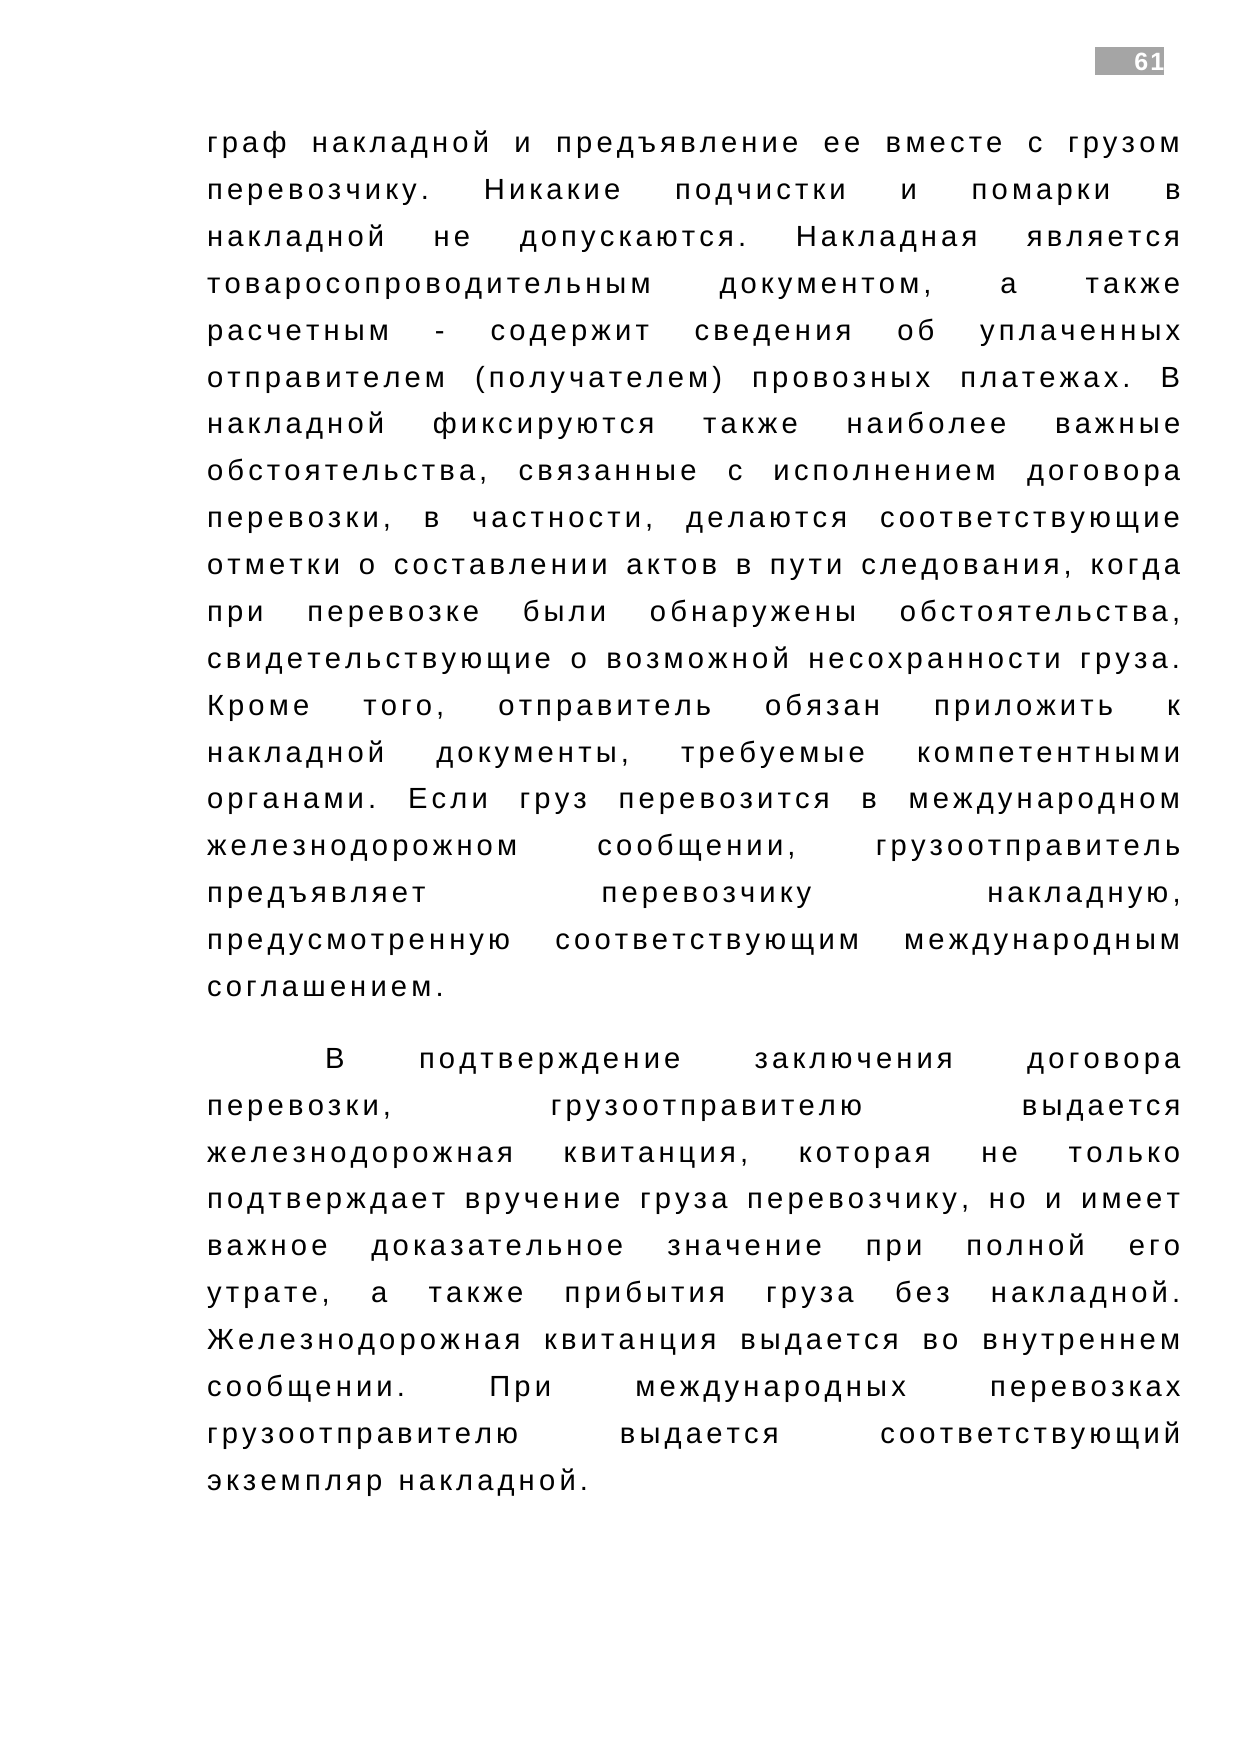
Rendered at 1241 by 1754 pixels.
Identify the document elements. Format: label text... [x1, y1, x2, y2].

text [207, 125, 1181, 1002]
text В подтверждение заключения договора перевозки, грузоотправителю выдается железнодорожная квитанция, которая не только подтверждает вручение груза перевозчику, но и имеет важное доказательное значение при полной его утрате, а также прибытия груза без накладной. Железнодорожная квитанция выдается во внутреннем сообщении. При международных перевозках грузоотправителю выдается соответствующий экземпляр накладной. [207, 1041, 1181, 1496]
